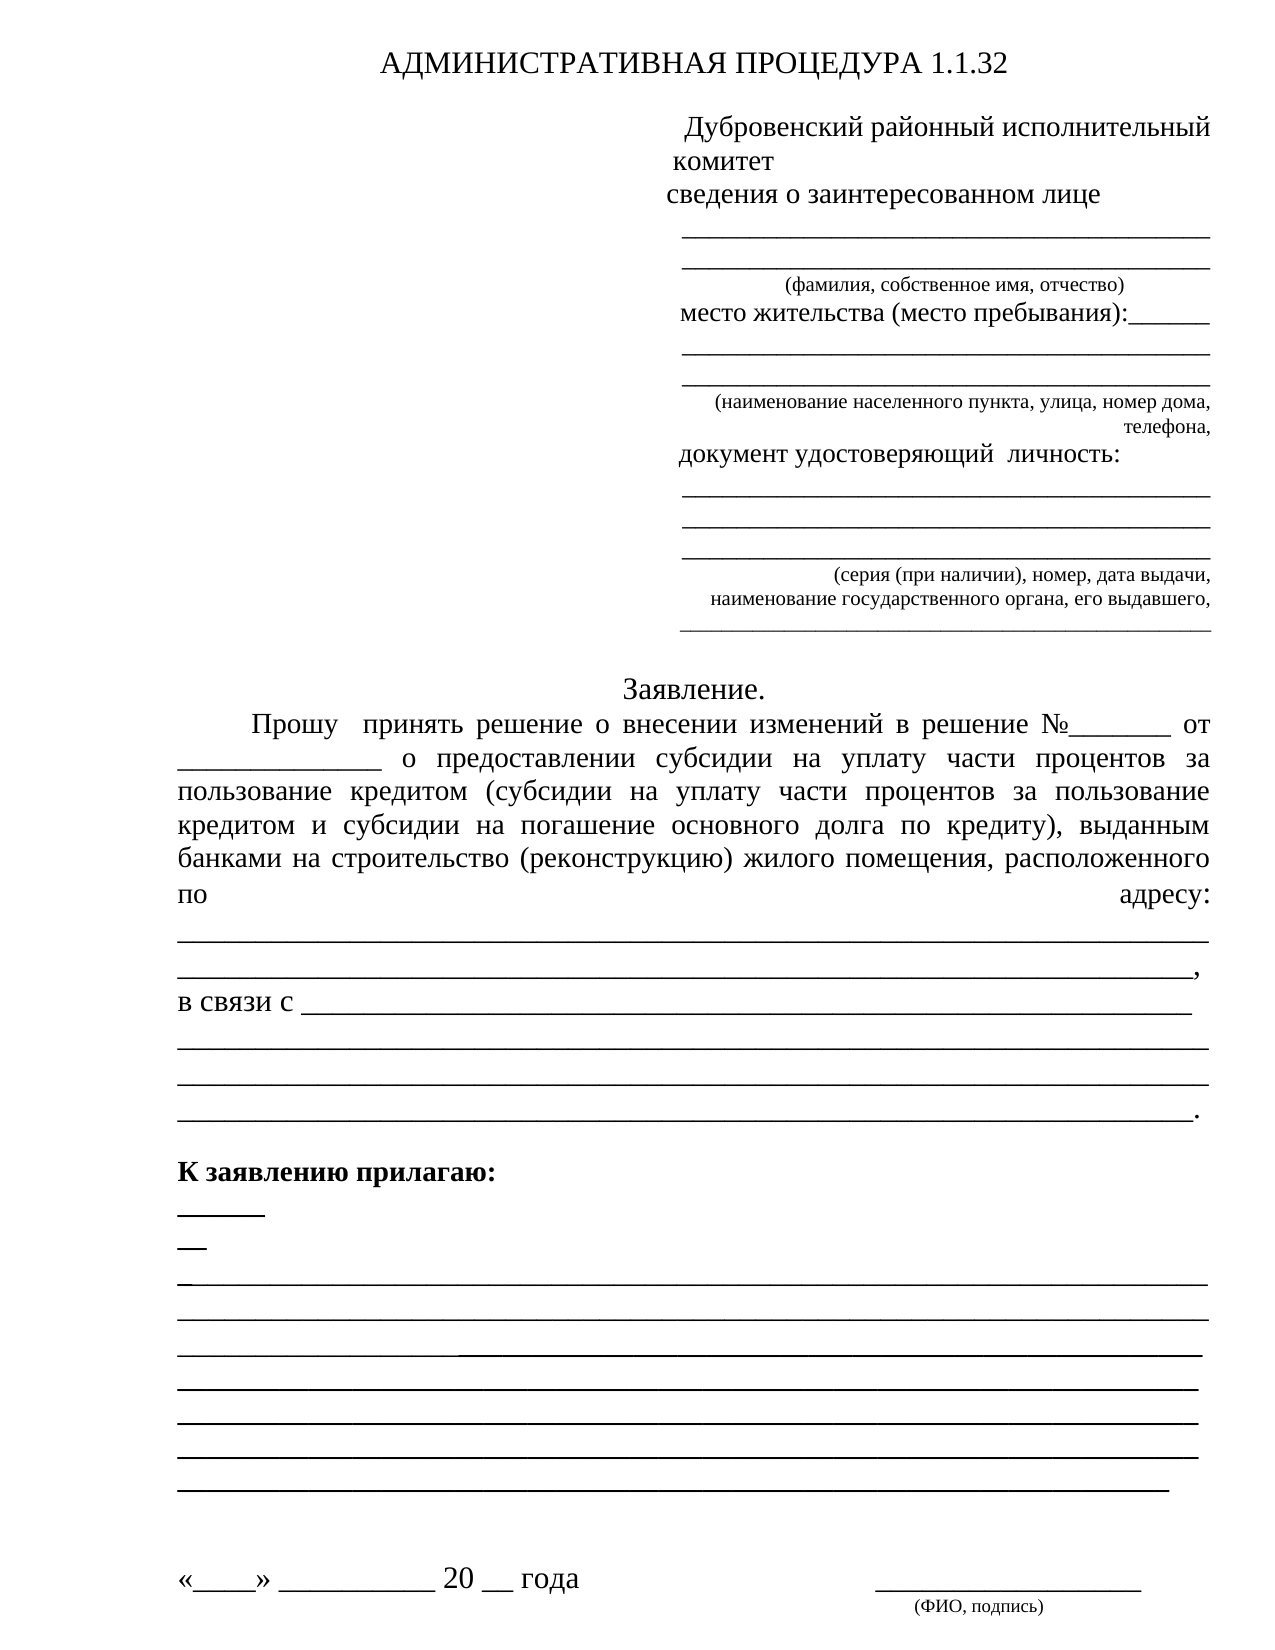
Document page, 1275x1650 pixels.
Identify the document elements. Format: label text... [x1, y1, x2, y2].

text Прошу принять решение о внесении изменений в решение №_______ от ______________ о предоставлении субсидии на уплату части процентов за пользование кредитом (субсидии на уплату части процентов за пользование кредитом и субсидии на погашение основного долга по кредиту), выданным банками на строительство (реконструкцию) жилого помещения, расположенного по адресу: __________________________________________________________________ [177, 706, 1211, 946]
text ___________________________________________________ [177, 610, 1211, 634]
text _______________________________________ [177, 210, 1211, 241]
text _______________________________________ [177, 500, 1211, 531]
text _____________________________________________________________________________________________________________________________________________________________________________________________________. [177, 1018, 1211, 1126]
text _________________________________________________________________, в связи с _________________________________________________________ [177, 946, 1211, 1018]
text документ удостоверяющий личность: [177, 438, 1211, 469]
text (фамилия, собственное имя, отчество) [177, 272, 1211, 296]
text _______________________________________ [177, 469, 1211, 500]
text _________________________________________________________________________________________________________________________________________________________________________________________________________________________________________________________________________________________________________________________________________________________________________________________________________________________________________________________________________________________________ [177, 1219, 1211, 1495]
text (наименование населенного пункта, улица, номер дома, телефона, [177, 389, 1211, 438]
text комитет [177, 143, 1211, 176]
text сведения о заинтересованном лице [177, 176, 1211, 210]
text АДМИНИСТРАТИВНАЯ ПРОЦЕДУРА 1.1.32 [177, 44, 1211, 80]
text наименование государственного органа, его выдавшего, [177, 586, 1211, 610]
text (серия (при наличии), номер, дата выдачи, [177, 562, 1211, 586]
text _______________________________________ [177, 327, 1211, 358]
text Заявление. [177, 670, 1211, 706]
text _______________________________________ [177, 241, 1211, 272]
text К заявлению прилагаю: [177, 1157, 1211, 1188]
text _______________________________________ [177, 531, 1211, 562]
text _______________________________________ [177, 358, 1211, 389]
text «____» __________ 20 __ года _________________ [177, 1559, 1211, 1595]
text Дубровенский районный исполнительный [177, 109, 1211, 143]
text (ФИО, подпись) [177, 1595, 1211, 1617]
text место жительства (место пребывания):______ [177, 296, 1211, 327]
text ______ [177, 1188, 1211, 1219]
